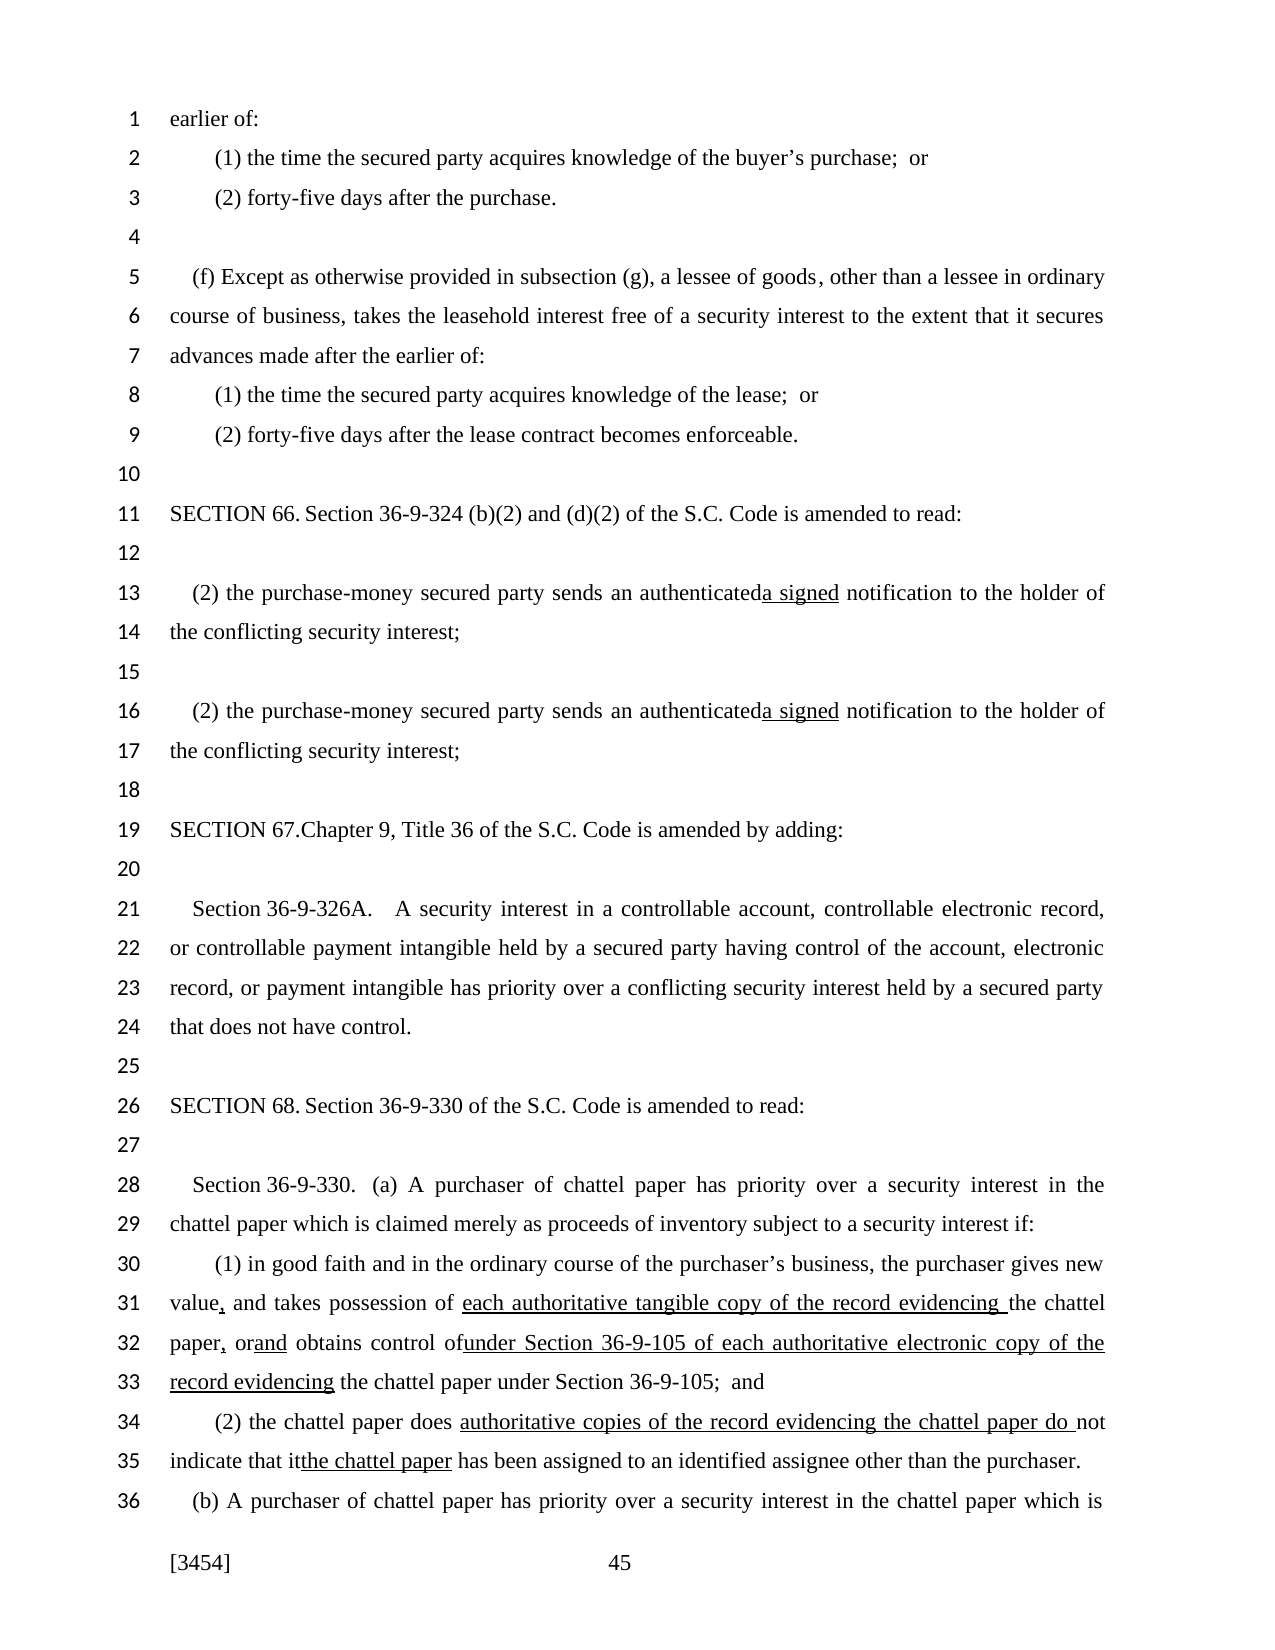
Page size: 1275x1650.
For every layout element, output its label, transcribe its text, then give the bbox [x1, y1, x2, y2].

text (2) the chattel paper does authoritative copies of the record evidencing the chattel paper do not indicate that itthe chattel paper has been assigned to an identified assignee other than the purchaser. [169, 1408, 1106, 1474]
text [169, 1487, 1106, 1513]
text (2) forty‑five days after the lease contract becomes enforceable. [169, 421, 1106, 447]
text (2) forty‑five days after the purchase. [169, 184, 1106, 210]
text (1) the time the secured party acquires knowledge of the buyer’s purchase; or [169, 144, 1106, 171]
text Section 36‑9‑326A. A security interest in a controllable account, controllable electronic record, or controllable payment intangible held by a secured party having control of the account, electronic record, or payment intangible has priority over a conflicting security interest held by a secured party that does not have control. [169, 894, 1106, 1039]
text (1) the time the secured party acquires knowledge of the lease; or [169, 381, 1106, 408]
text SECTION 68. Section 36‑9‑330 of the S.C. Code is amended to read: [169, 1092, 1106, 1118]
text (2) the purchase‑money secured party sends an authenticateda signed notification to the holder of the conflicting security interest; [169, 579, 1106, 644]
text SECTION 67.Chapter 9, Title 36 of the S.C. Code is amended by adding: [169, 816, 1106, 842]
text SECTION 66. Section 36‑9‑324 (b)(2) and (d)(2) of the S.C. Code is amended to read: [169, 500, 1106, 526]
text Section 36‑9‑330. (a) A purchaser of chattel paper has priority over a security interest in the chattel paper which is claimed merely as proceeds of inventory subject to a security interest if: [169, 1171, 1106, 1237]
text (2) the purchase‑money secured party sends an authenticateda signed notification to the holder of the conflicting security interest; [169, 697, 1106, 763]
text (f) Except as otherwise provided in subsection (g), a lessee of goods, other than a lessee in ordinary course of business, takes the leasehold interest free of a security interest to the extent that it secures advances made after the earlier of: [169, 263, 1106, 368]
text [169, 105, 1106, 131]
text (1) in good faith and in the ordinary course of the purchaser’s business, the purchaser gives new value, and takes possession of each authoritative tangible copy of the record evidencing the chattel paper, orand obtains control ofunder Section 36‑9‑105 of each authoritative electronic copy of the record evidencing the chattel paper under Section 36‑9‑105; and [169, 1250, 1106, 1395]
